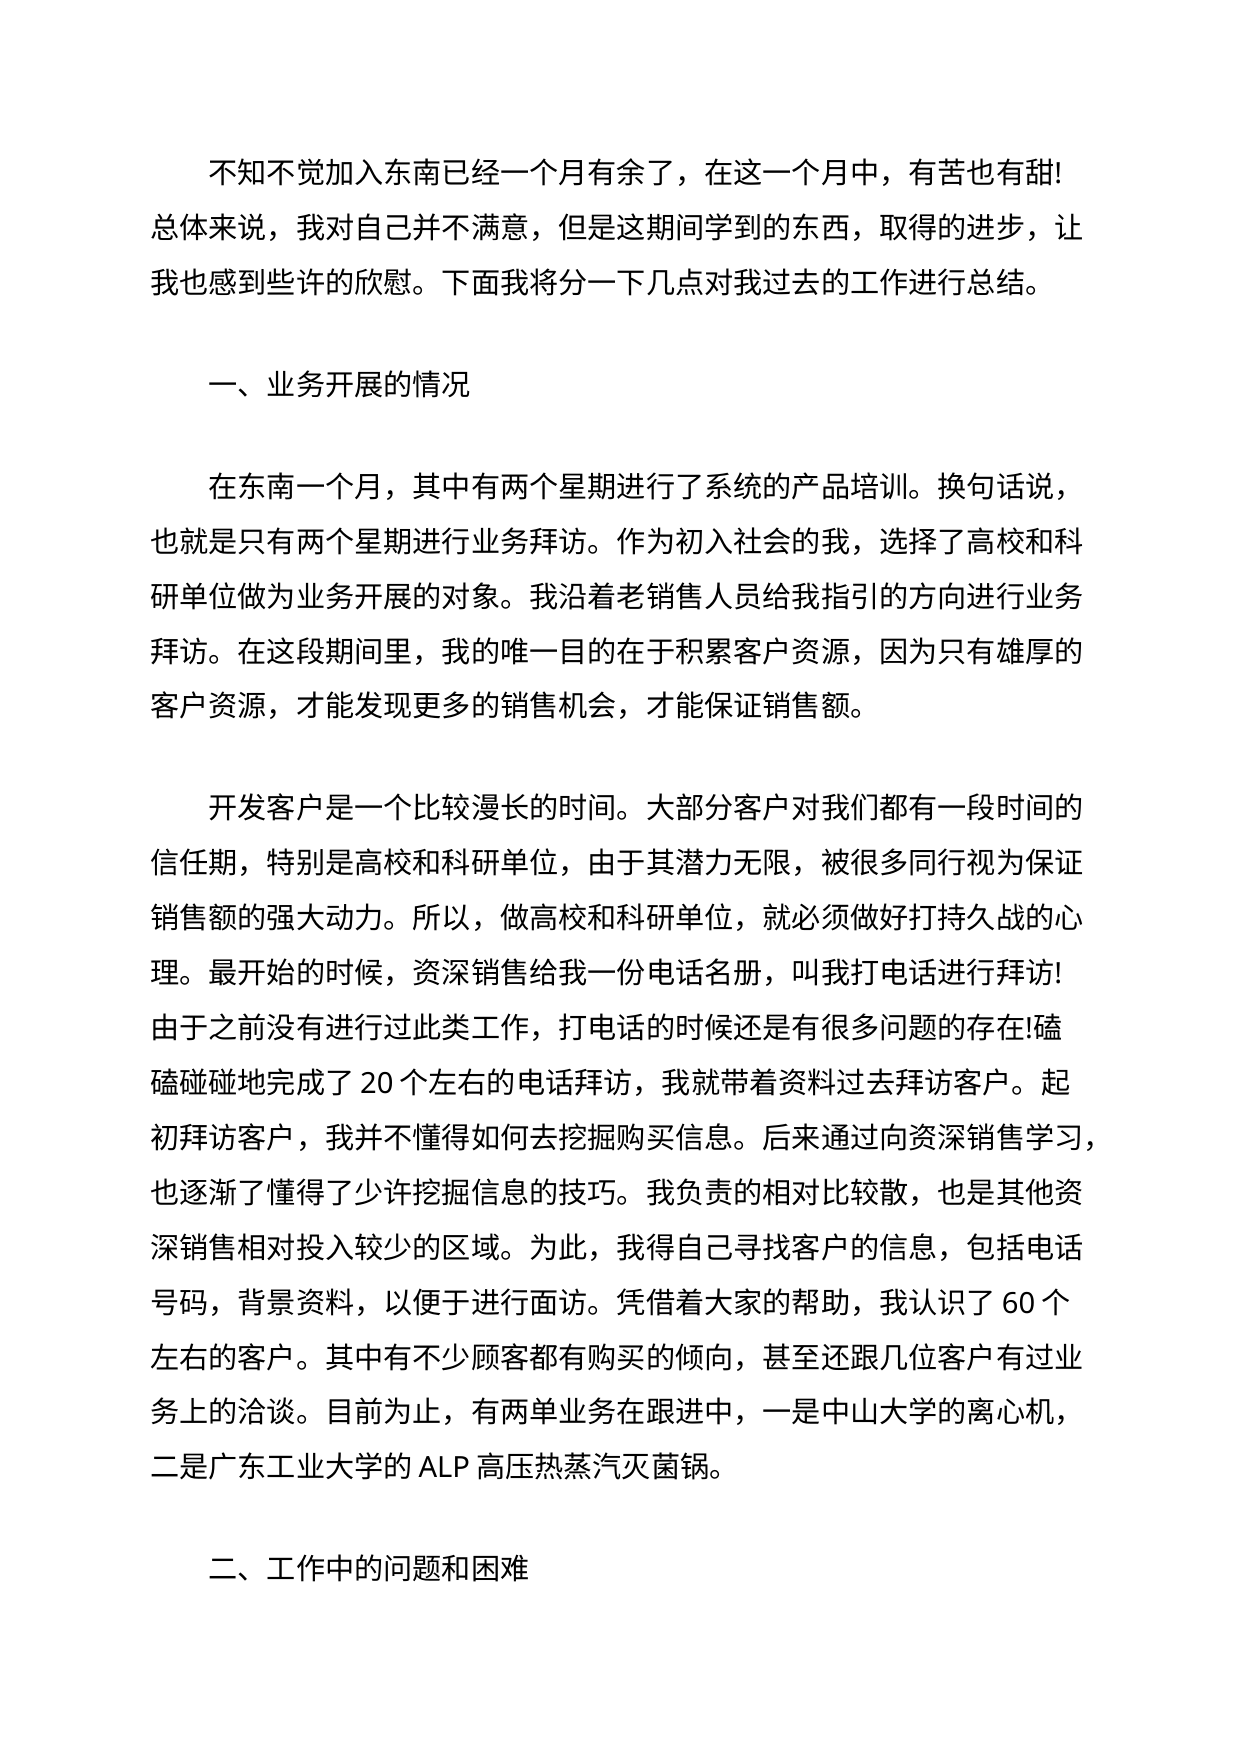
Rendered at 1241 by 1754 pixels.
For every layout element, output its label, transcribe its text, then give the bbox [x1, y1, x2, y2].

text 在东南一个月，其中有两个星期进行了系统的产品培训。换句话说，也就是只有两个星期进行业务拜访。作为初入社会的我，选择了高校和科研单位做为业务开展的对象。我沿着老销售人员给我指引的方向进行业务拜访。在这段期间里，我的唯一目的在于积累客户资源，因为只有雄厚的客户资源，才能发现更多的销售机会，才能保证销售额。 [150, 463, 1090, 725]
text 开发客户是一个比较漫长的时间。大部分客户对我们都有一段时间的信任期，特别是高校和科研单位，由于其潜力无限，被很多同行视为保证销售额的强大动力。所以，做高校和科研单位，就必须做好打持久战的心理。最开始的时候，资深销售给我一份电话名册，叫我打电话进行拜访!由于之前没有进行过此类工作，打电话的时候还是有很多问题的存在!磕磕碰碰地完成了20个左右的电话拜访，我就带着资料过去拜访客户。起初拜访客户，我并不懂得如何去挖掘购买信息。后来通过向资深销售学习，也逐渐了懂得了少许挖掘信息的技巧。我负责的相对比较散，也是其他资深销售相对投入较少的区域。为此，我得自己寻找客户的信息，包括电话号码，背景资料，以便于进行面访。凭借着大家的帮助，我认识了60个左右的客户。其中有不少顾客都有购买的倾向，甚至还跟几位客户有过业务上的洽谈。目前为止，有两单业务在跟进中，一是中山大学的离心机，二是广东工业大学的ALP高压热蒸汽灭菌锅。 [150, 785, 1090, 1486]
text 不知不觉加入东南已经一个月有余了，在这一个月中，有苦也有甜!总体来说，我对自己并不满意，但是这期间学到的东西，取得的进步，让我也感到些许的欣慰。下面我将分一下几点对我过去的工作进行总结。 [150, 150, 1090, 302]
text 二、工作中的问题和困难 [150, 1546, 1090, 1588]
text 一、业务开展的情况 [150, 362, 1090, 404]
